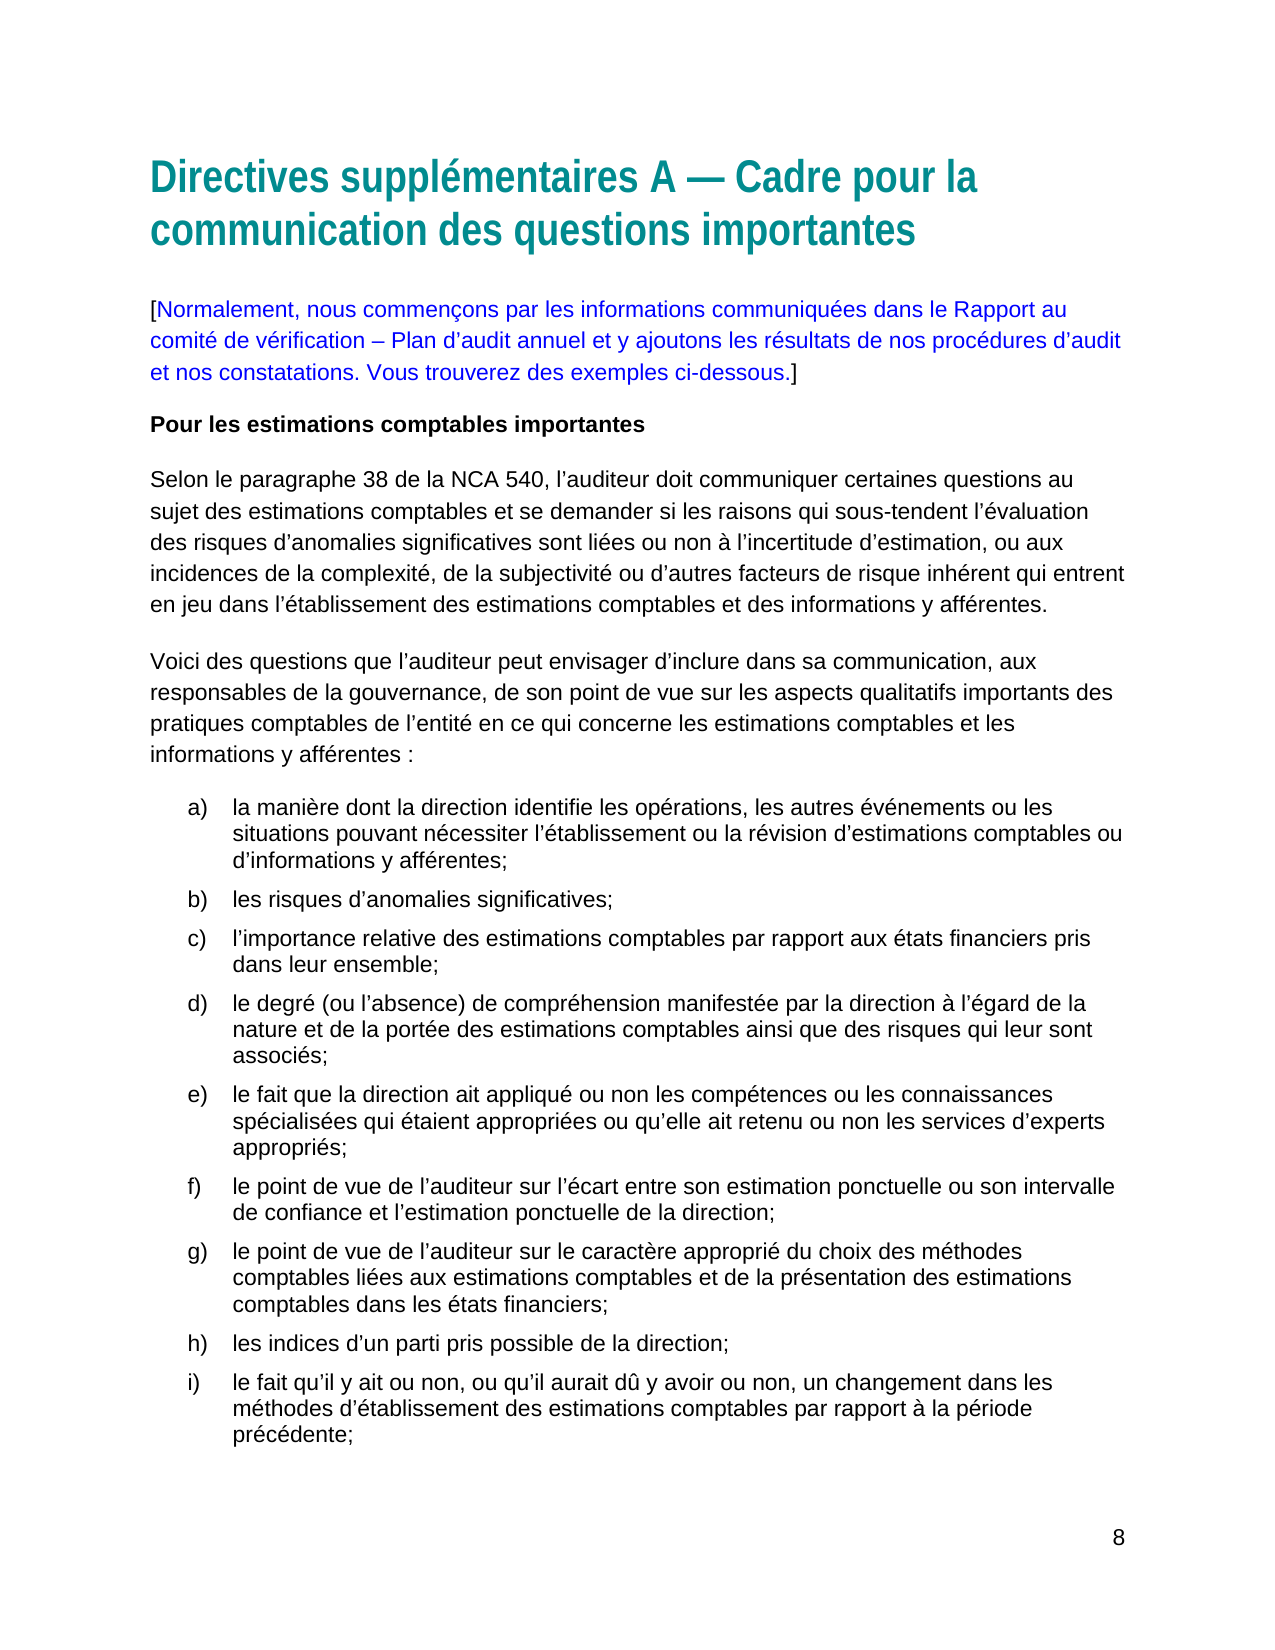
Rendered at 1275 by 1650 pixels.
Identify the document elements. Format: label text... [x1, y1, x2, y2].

list le degré (ou l’absence) de compréhension manifestée par la direction à l’égard de la nature et de la portée des estimations comptables ainsi que des risques qui leur sont associés; [187, 990, 1125, 1069]
text [Normalement, nous commençons par les informations communiquées dans le Rapport au comité de vérification – Plan d’audit annuel et y ajoutons les résultats de nos procédures d’audit et nos constatations. Vous trouverez des exemples ci-dessous.] [150, 293, 1125, 386]
text Voici des questions que l’auditeur peut envisager d’inclure dans sa communication, aux responsables de la gouvernance, de son point de vue sur les aspects qualitatifs importants des pratiques comptables de l’entité en ce qui concerne les estimations comptables et les informations y afférentes : [150, 644, 1125, 769]
list les risques d’anomalies significatives; [187, 886, 1125, 912]
list la manière dont la direction identifie les opérations, les autres événements ou les situations pouvant nécessiter l’établissement ou la révision d’estimations comptables ou d’informations y afférentes; [187, 794, 1125, 873]
subtitle Directives supplémentaires A — Cadre pour la communication des questions importantes [150, 150, 1125, 255]
list l’importance relative des estimations comptables par rapport aux états financiers pris dans leur ensemble; [187, 924, 1125, 977]
list le fait qu’il y ait ou non, ou qu’il aurait dû y avoir ou non, un changement dans les méthodes d’établissement des estimations comptables par rapport à la période précédente; [187, 1368, 1125, 1447]
text Selon le paragraphe 38 de la NCA 540, l’auditeur doit communiquer certaines questions au sujet des estimations comptables et se demander si les raisons qui sous-tendent l’évaluation des risques d’anomalies significatives sont liées ou non à l’incertitude d’estimation, ou aux incidences de la complexité, de la subjectivité ou d’autres facteurs de risque inhérent qui entrent en jeu dans l’établissement des estimations comptables et des informations y afférentes. [150, 463, 1125, 619]
list le point de vue de l’auditeur sur l’écart entre son estimation ponctuelle ou son intervalle de confiance et l’estimation ponctuelle de la direction; [187, 1173, 1125, 1226]
subtitle Pour les estimations comptables importantes [150, 411, 1125, 438]
list les indices d’un parti pris possible de la direction; [187, 1329, 1125, 1356]
list le fait que la direction ait appliqué ou non les compétences ou les connaissances spécialisées qui étaient appropriées ou qu’elle ait retenu ou non les services d’experts appropriés; [187, 1081, 1125, 1160]
list le point de vue de l’auditeur sur le caractère approprié du choix des méthodes comptables liées aux estimations comptables et de la présentation des estimations comptables dans les états financiers; [187, 1238, 1125, 1317]
